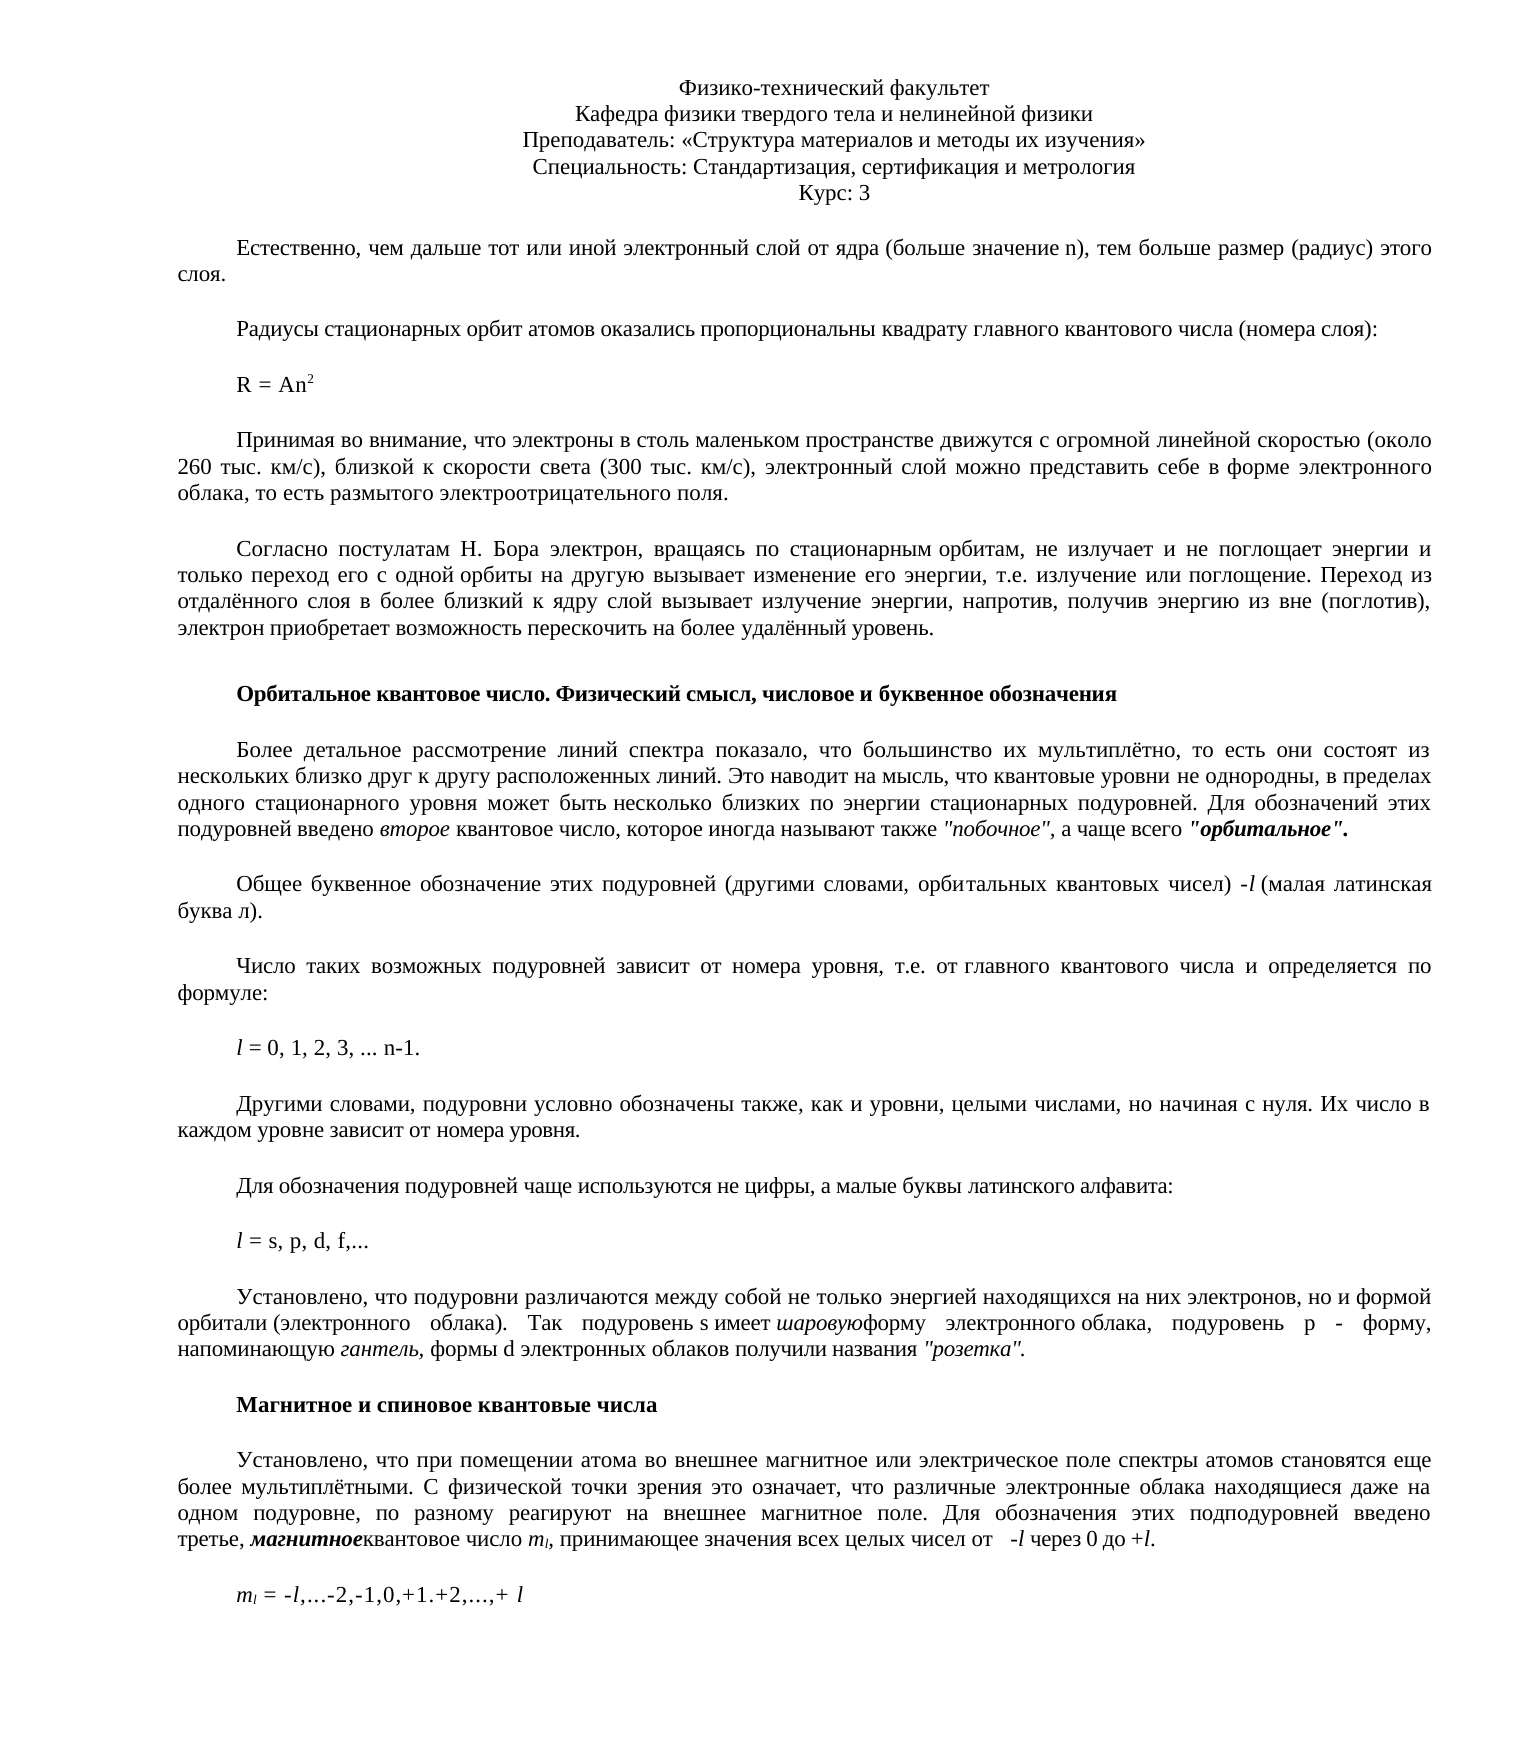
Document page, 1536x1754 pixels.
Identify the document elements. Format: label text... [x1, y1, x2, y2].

text l = 0, 1, 2, 3, ... n-1. [177, 1034, 1432, 1061]
text Общее буквенное обозначение этих подуровней (другими словами, орбитальных квантовых чисел) -l (малая латинская буква л). [177, 871, 1432, 923]
text R = An2 [177, 371, 1432, 397]
text Для обозначения подуровней чаще используются не цифры, а малые буквы латинского алфавита: [177, 1172, 1432, 1198]
text Установлено, что подуровни различаются между собой не только энергией находящихся на них электронов, но и формой орбитали (электронного облака). Так подуровень s имеет шаровуюформу электронного облака, подуровень р - форму, напоминающую гантель, формы d электронных облаков получили названия "розетка". [177, 1283, 1432, 1362]
text Принимая во внимание, что электроны в столь маленьком пространстве движутся с огромной линейной скоростью (около 260 тыс. км/с), близкой к скорости света (300 тыс. км/с), электронный слой можно представить себе в форме электронного облака, то есть размытого электроотрицательного поля. [177, 426, 1432, 506]
text Число таких возможных подуровней зависит от номера уровня, т.е. от главного квантового числа и определяется по формуле: [177, 952, 1432, 1005]
text Установлено, что при помещении атома во внешнее магнитное или электрическое поле спектры атомов становятся еще более мультиплётными. С физической точки зрения это означает, что различные электронные облака находящиеся даже на одном подуровне, по разному реагируют на внешнее магнитное поле. Для обозначения этих подподуровней введено третье, магнитноеквантовое число тl, принимающее значения всех целых чисел от -l через 0 до +l. [177, 1446, 1432, 1552]
text Магнитное и спиновое квантовые числа [177, 1391, 1432, 1417]
text тl = -l,...-2,-1,0,+1.+2,...,+ l [177, 1581, 1432, 1607]
text Орбитальное квантовое число. Физический смысл, числовое и буквенное обозначения [177, 669, 1432, 707]
text l = s, p, d, f,... [177, 1227, 1432, 1253]
text Естественно, чем дальше тот или иной электронный слой от ядра (больше значение n), тем больше размер (радиус) этого слоя. [177, 233, 1432, 286]
text Более детальное рассмотрение линий спектра показало, что большинство их мультиплётно, то есть они состоят из нескольких близко друг к другу расположенных линий. Это наводит на мысль, что квантовые уровни не однородны, в пределах одного стационарного уровня может быть несколько близких по энергии стационарных подуровней. Для обозначений этих подуровней введено второе квантовое число, которое иногда называют также "побочное", а чаще всего "орбитальное". [177, 736, 1432, 841]
text Другими словами, подуровни условно обозначены также, как и уровни, целыми числами, но начиная с нуля. Их число в каждом уровне зависит от номера уровня. [177, 1090, 1432, 1142]
text Согласно постулатам Н. Бора электрон, вращаясь по стационарным орбитам, не излучает и не поглощает энергии и только переход его с одной орбиты на другую вызывает изменение его энергии, т.е. излучение или поглощение. Переход из отдалённого слоя в более близкий к ядру слой вызывает излучение энергии, напротив, получив энергию из вне (поглотив), электрон приобретает возможность перескочить на более удалённый уровень. [177, 535, 1432, 640]
text Радиусы стационарных орбит атомов оказались пропорциональны квадрату главного квантового числа (номера слоя): [177, 315, 1432, 342]
